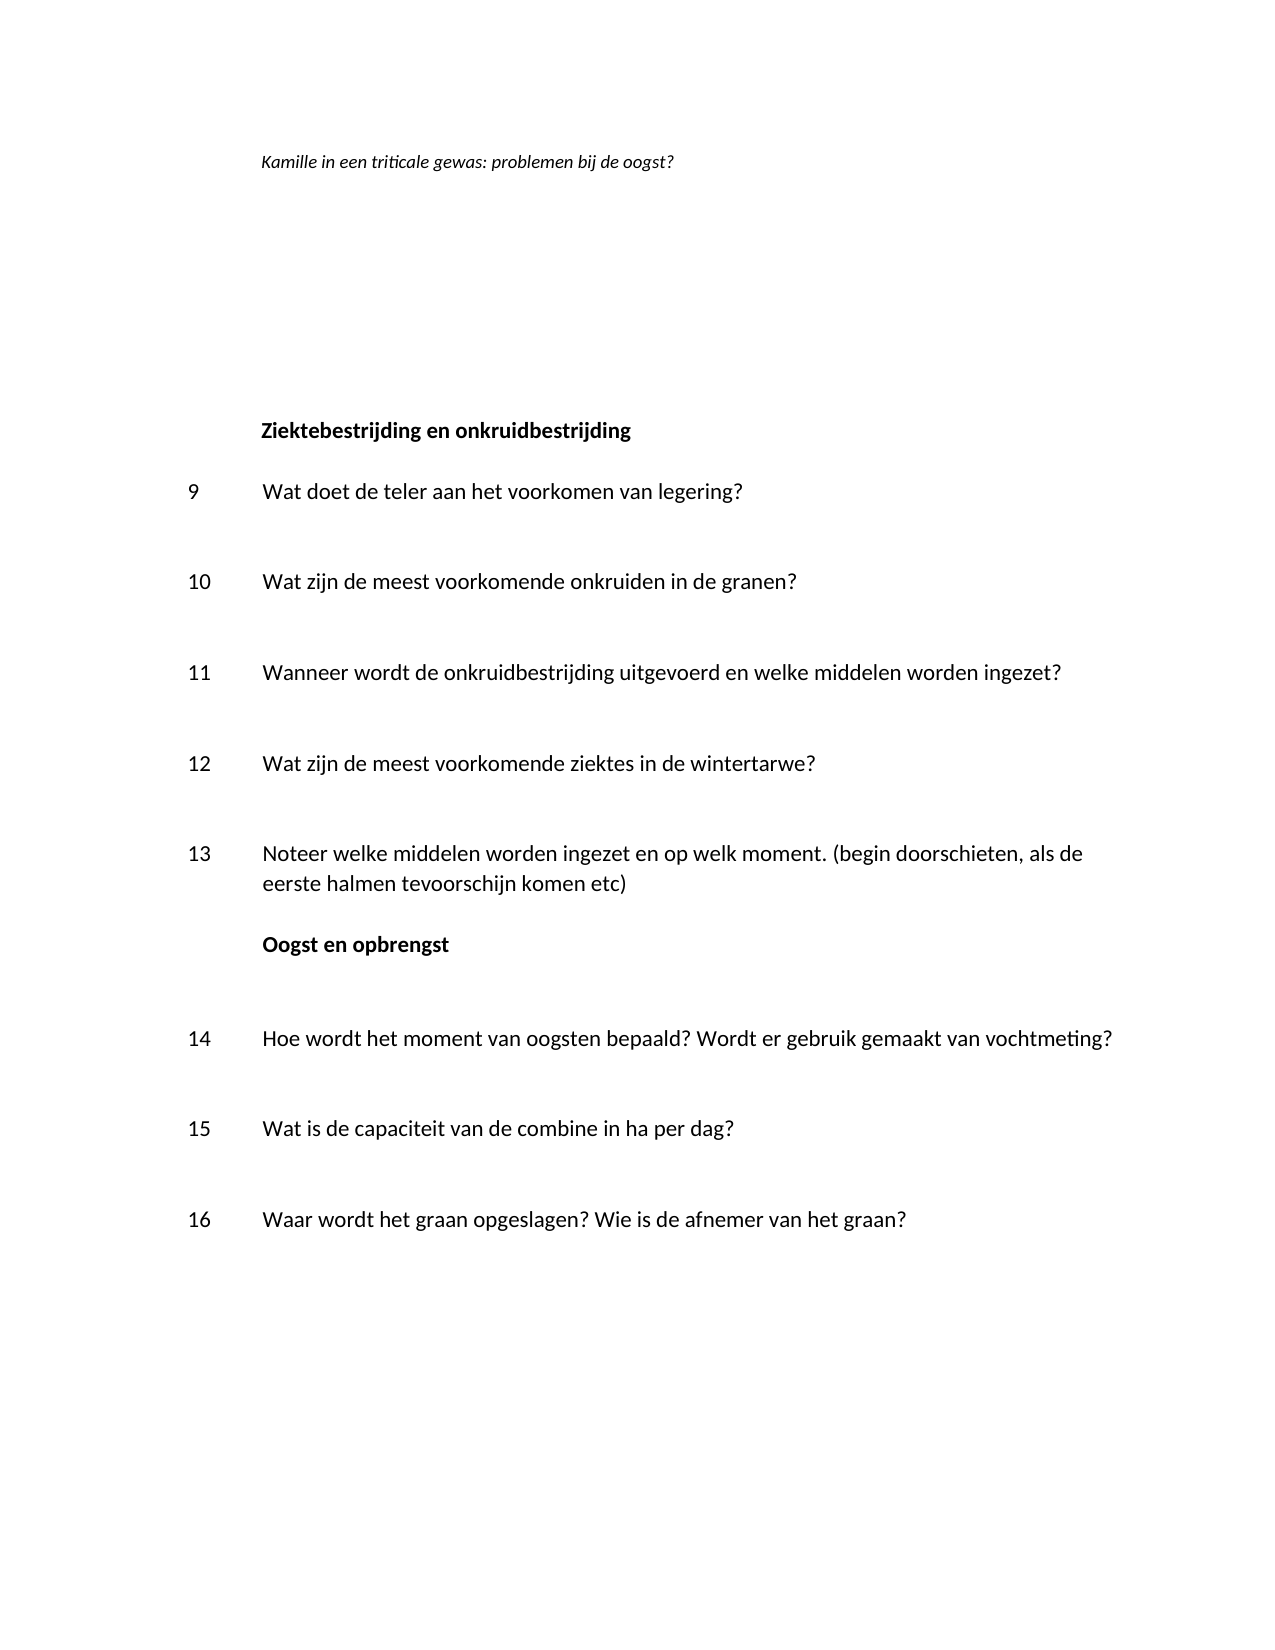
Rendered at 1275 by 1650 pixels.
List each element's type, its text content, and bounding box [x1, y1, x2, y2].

list Ziektebestrijding en onkruidbestrijding [261, 416, 1125, 444]
list Wanneer wordt de onkruidbestrijding uitgevoerd en welke middelen worden ingezet? [187, 658, 1125, 686]
list Noteer welke middelen worden ingezet en op welk moment. (begin doorschieten, als de eerste halmen tevoorschijn komen etc) [187, 839, 1125, 897]
list Oogst en opbrengst [262, 930, 1125, 958]
list Hoe wordt het moment van oogsten bepaald? Wordt er gebruik gemaakt van vochtmeting? [187, 1024, 1125, 1052]
list Wat doet de teler aan het voorkomen van legering? [187, 477, 1125, 505]
list Wat is de capaciteit van de combine in ha per dag? [187, 1114, 1125, 1142]
list Wat zijn de meest voorkomende ziektes in de wintertarwe? [187, 749, 1125, 777]
list Wat zijn de meest voorkomende onkruiden in de granen? [187, 567, 1125, 595]
list Kamille in een triticale gewas: problemen bij de oogst? [261, 150, 1125, 173]
list Waar wordt het graan opgeslagen? Wie is de afnemer van het graan? [187, 1205, 1125, 1233]
